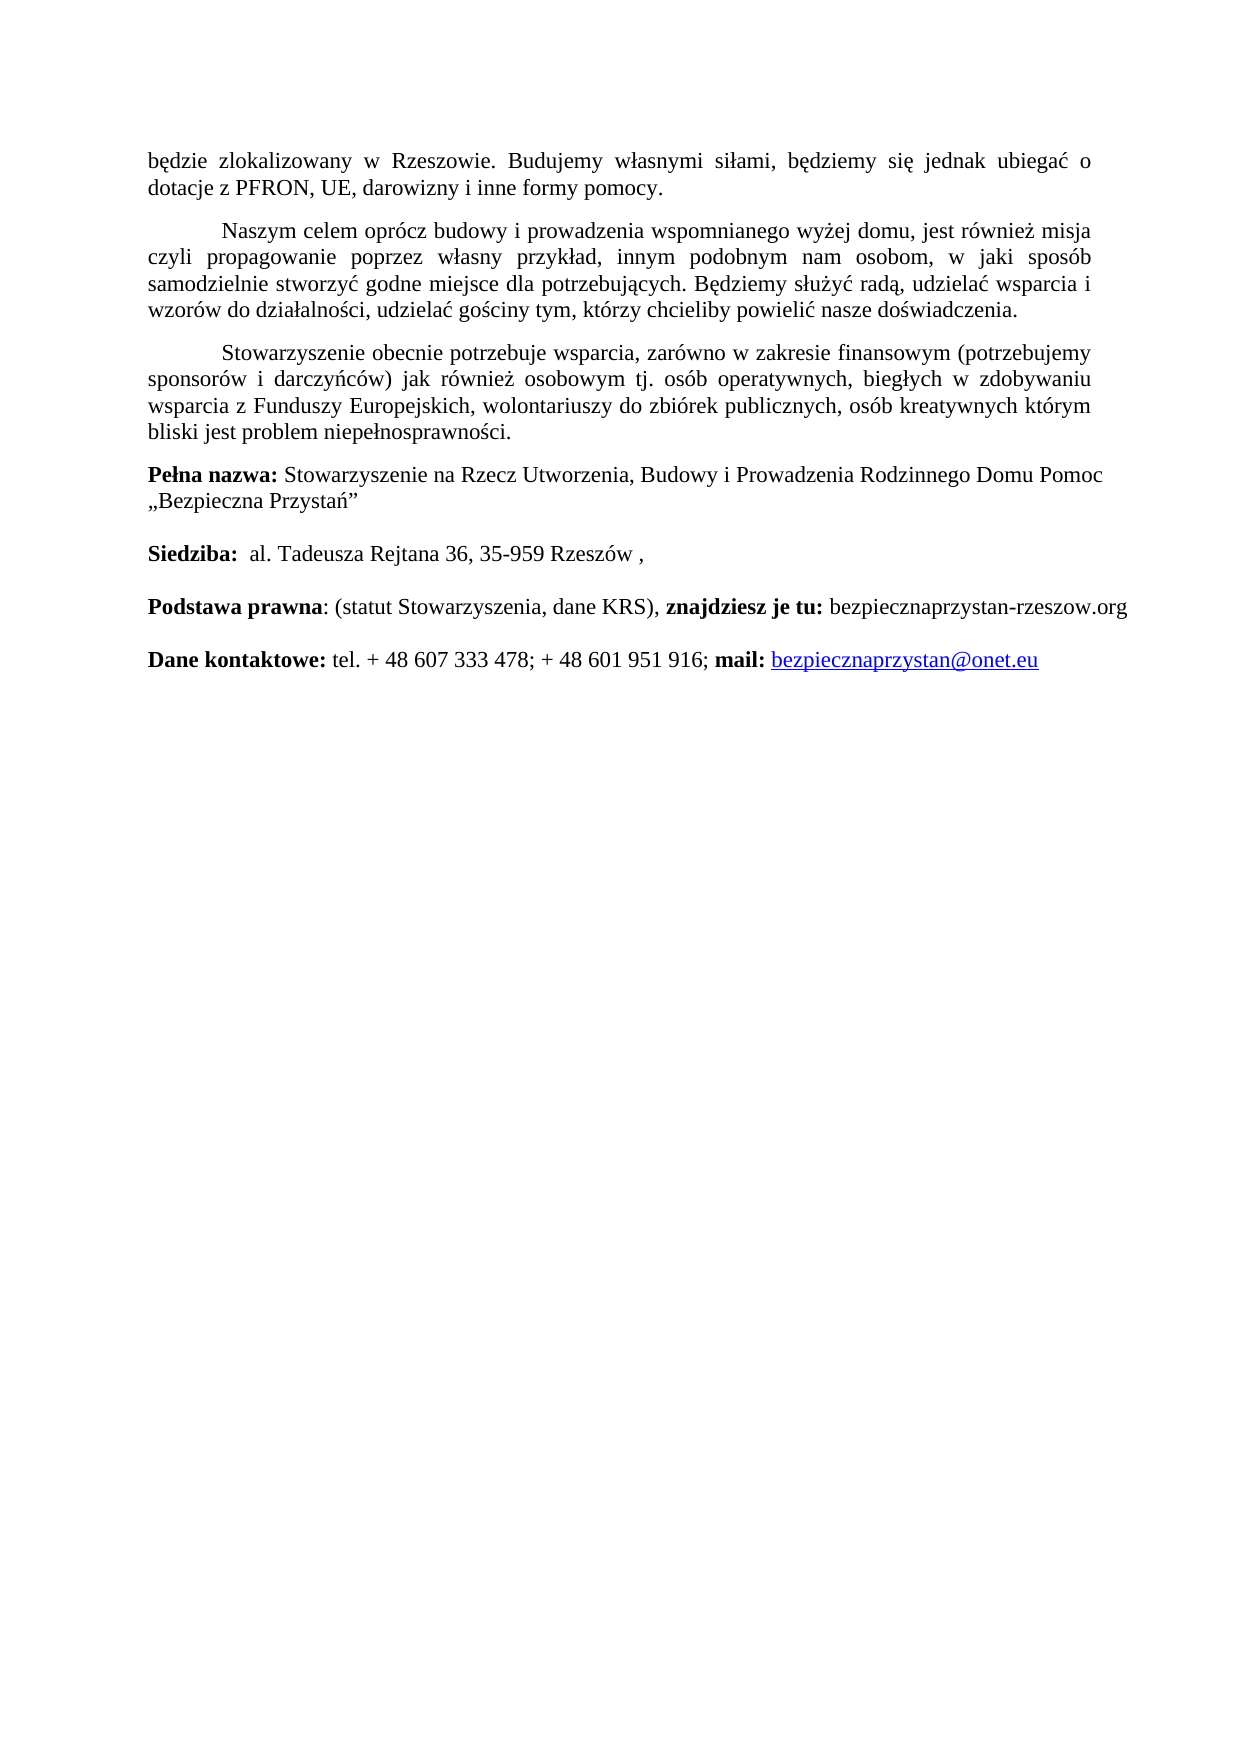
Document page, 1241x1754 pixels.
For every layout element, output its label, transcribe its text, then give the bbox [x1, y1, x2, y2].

text Podstawa prawna: (statut Stowarzyszenia, dane KRS), znajdziesz je tu: bezpiecznaprzystan-rzeszow.org [148, 593, 1211, 619]
text Naszym celem oprócz budowy i prowadzenia wspomnianego wyżej domu, jest również misja czyli propagowanie poprzez własny przykład, innym podobnym nam osobom, w jaki sposób samodzielnie stworzyć godne miejsce dla potrzebujących. Będziemy służyć radą, udzielać wsparcia i wzorów do działalności, udzielać gościny tym, którzy chcieliby powielić nasze doświadczenia. [148, 217, 1093, 322]
text Siedziba: al. Tadeusza Rejtana 36, 35-959 Rzeszów , [148, 540, 1211, 567]
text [148, 148, 1093, 200]
text Dane kontaktowe: tel. + 48 607 333 478; + 48 601 951 916; mail: bezpiecznaprzystan@onet.eu [148, 646, 1093, 672]
text Stowarzyszenie obecnie potrzebuje wsparcia, zarówno w zakresie finansowym (potrzebujemy sponsorów i darczyńców) jak również osobowym tj. osób operatywnych, biegłych w zdobywaniu wsparcia z Funduszy Europejskich, wolontariuszy do zbiórek publicznych, osób kreatywnych którym bliski jest problem niepełnosprawności. [148, 339, 1093, 444]
text Pełna nazwa: Stowarzyszenie na Rzecz Utworzenia, Budowy i Prowadzenia Rodzinnego Domu Pomoc „Bezpieczna Przystań” [148, 461, 1211, 514]
